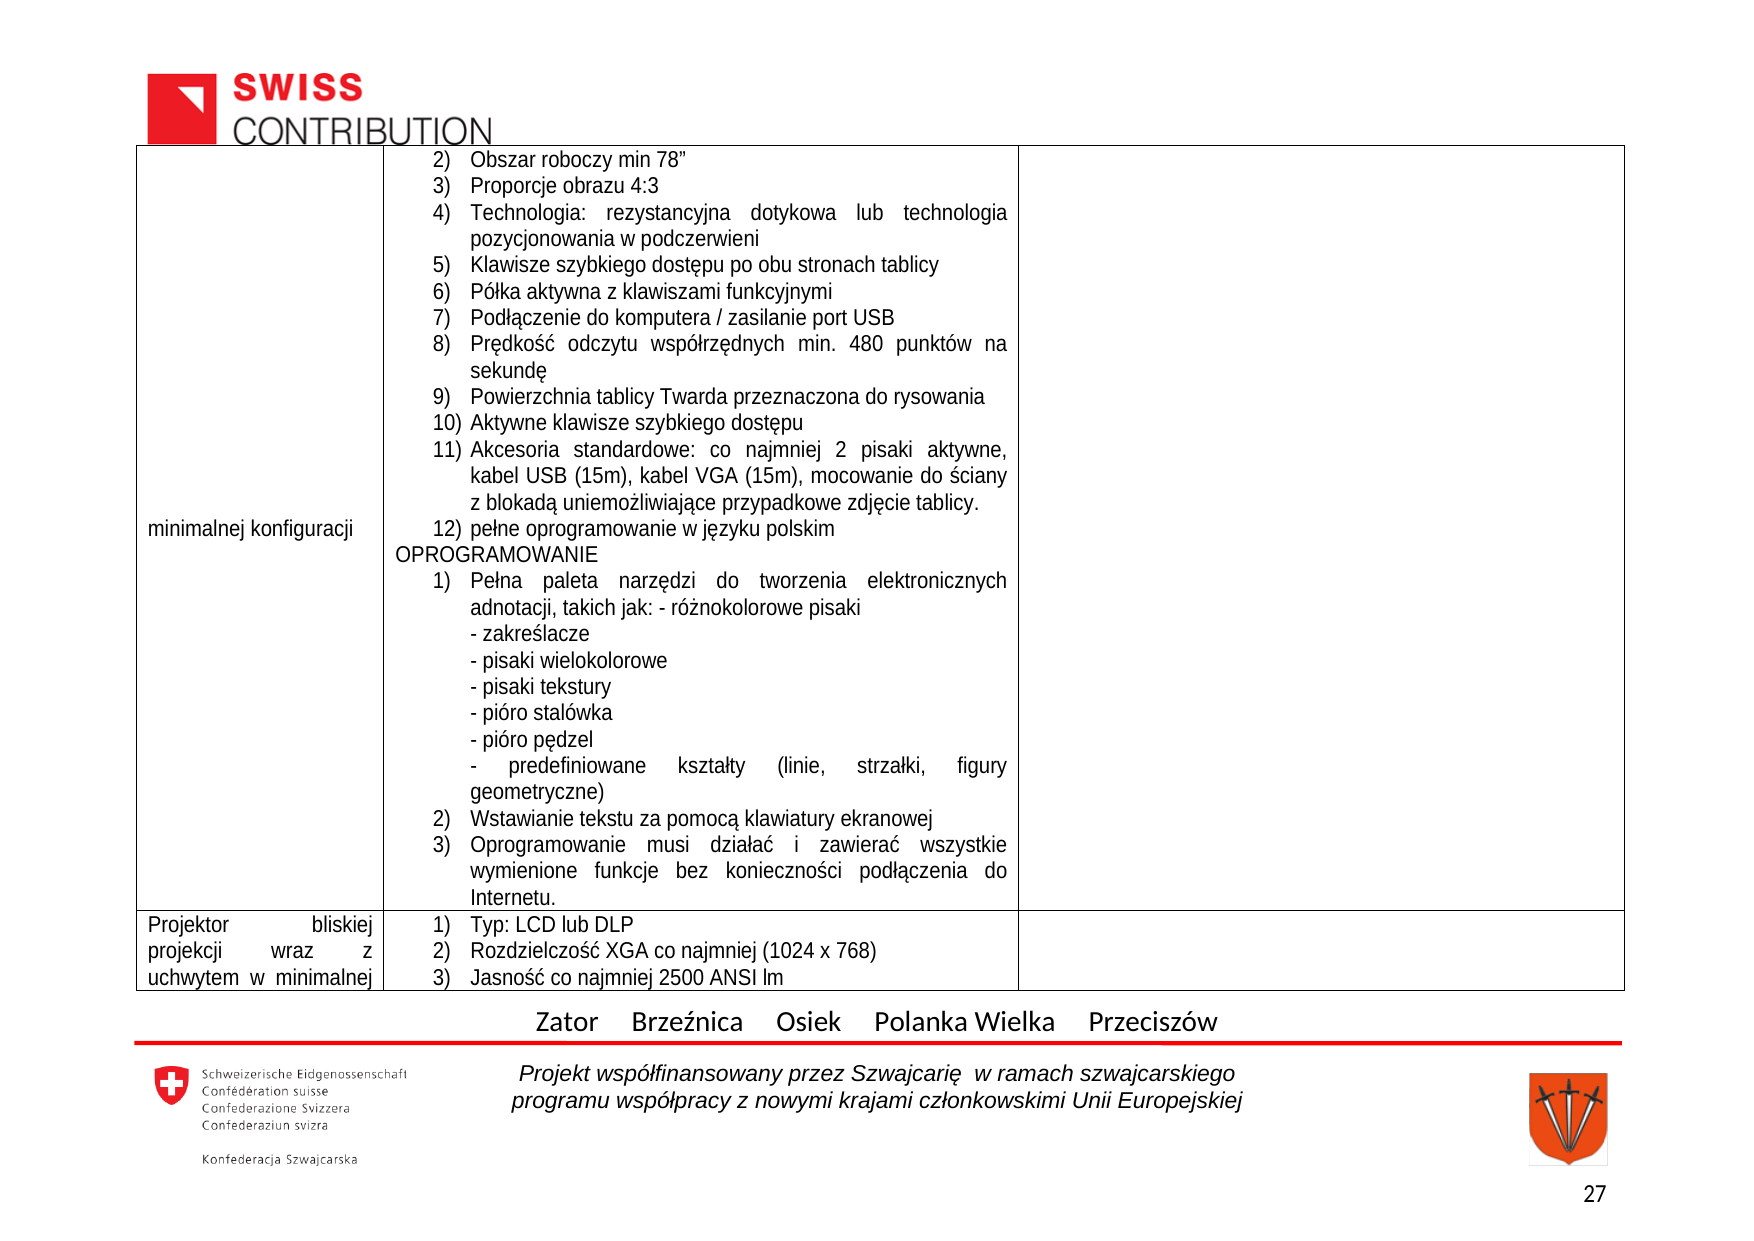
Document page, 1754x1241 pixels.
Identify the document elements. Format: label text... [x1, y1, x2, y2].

picture [154, 1066, 407, 1166]
table_cell Tablica interaktywna w minimalnej konfiguracji [137, 146, 383, 910]
table_cell Projektor bliskiej projekcji wraz z uchwytem w minimalnej konfiguracji [137, 911, 383, 990]
table_cell [1019, 146, 1624, 910]
picture [147, 73, 491, 145]
table_cell [1019, 911, 1624, 990]
picture [1529, 1073, 1609, 1167]
